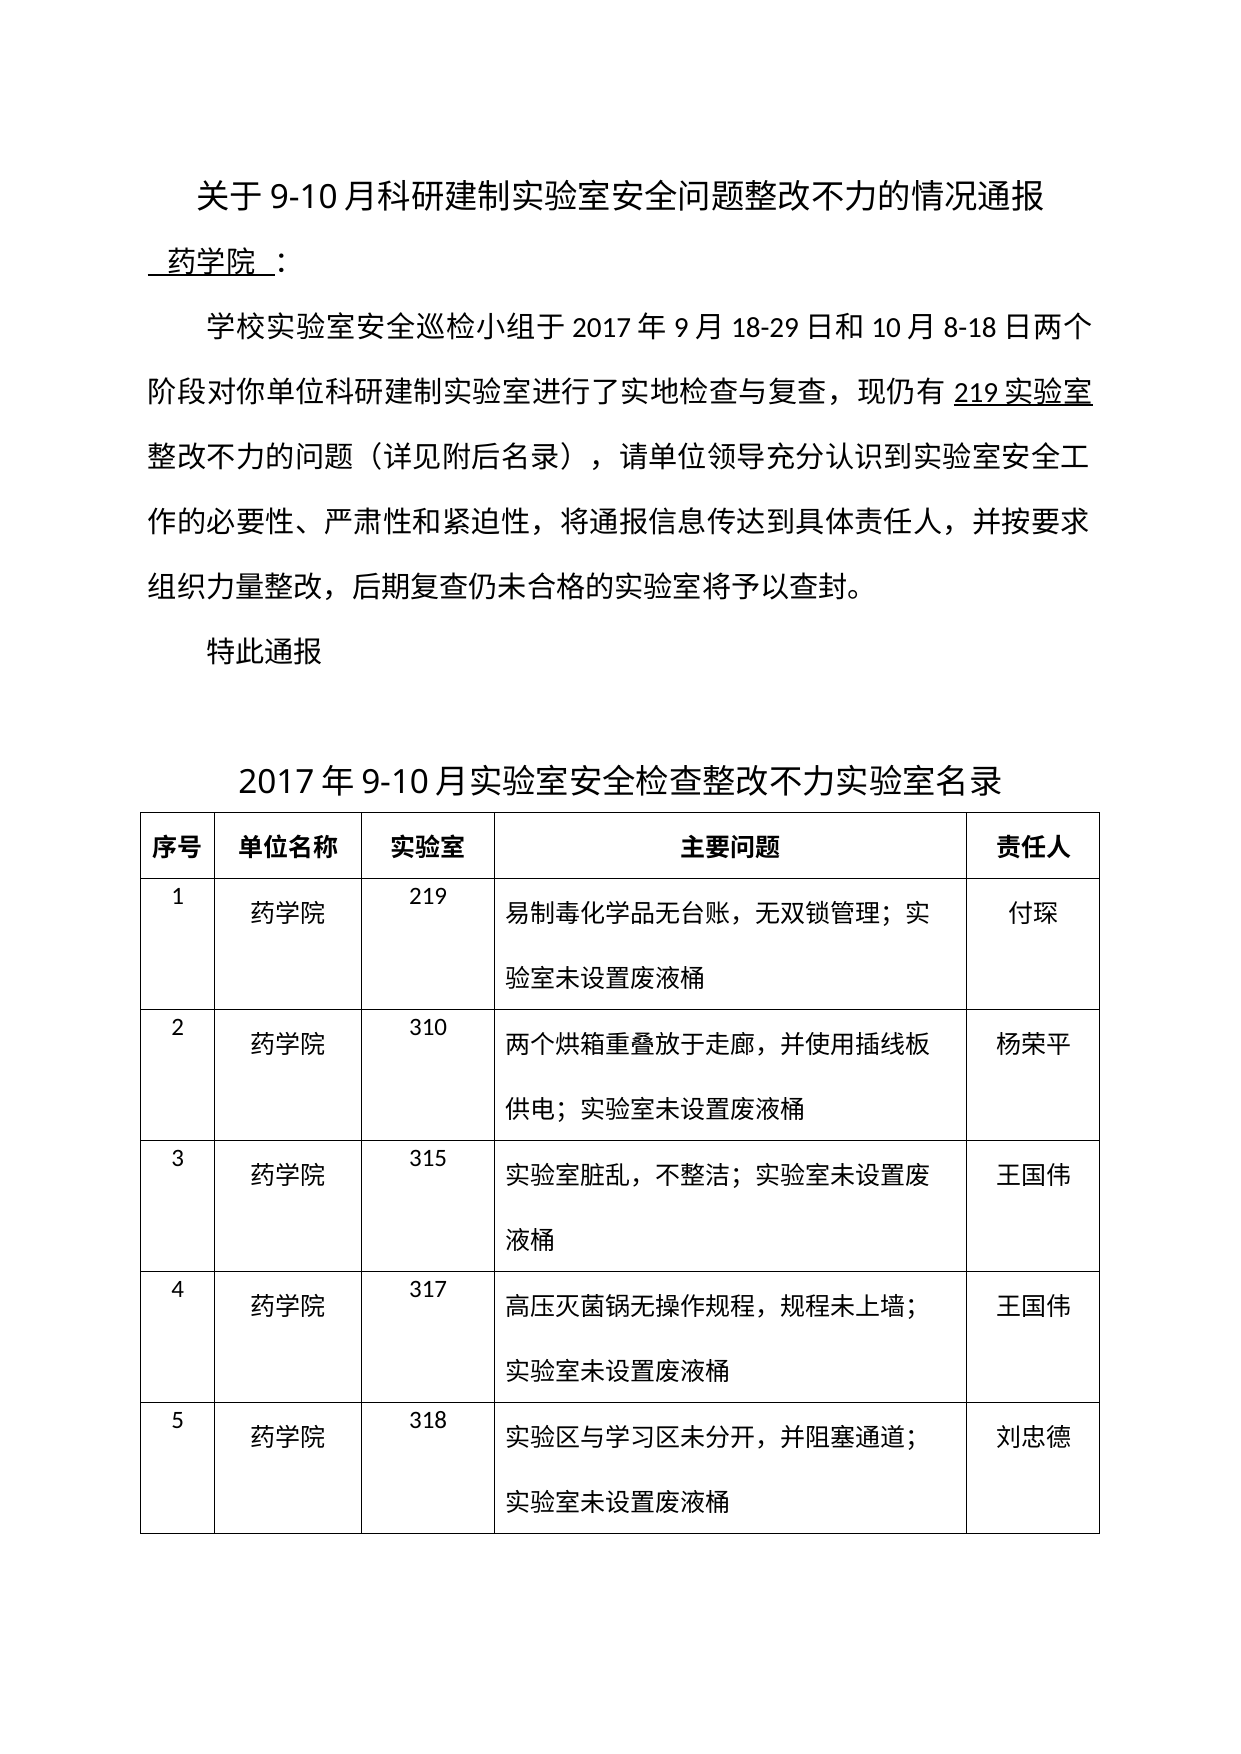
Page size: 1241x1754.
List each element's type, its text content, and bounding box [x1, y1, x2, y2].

table_cell 310 [362, 1010, 494, 1140]
table_cell 付琛 [967, 879, 1099, 1009]
table_cell 刘忠德 [967, 1403, 1099, 1533]
table_header 责任人 [967, 813, 1099, 878]
table_header 主要问题 [495, 813, 966, 878]
table_cell 两个烘箱重叠放于走廊，并使用插线板供电；实验室未设置废液桶 [495, 1010, 966, 1140]
table_cell 实验室脏乱，不整洁；实验室未设置废液桶 [495, 1141, 966, 1271]
text 特此通报 [148, 617, 1092, 682]
table_cell 318 [362, 1403, 494, 1533]
table_cell 药学院 [215, 1141, 361, 1271]
table_cell 实验区与学习区未分开，并阻塞通道；实验室未设置废液桶 [495, 1403, 966, 1533]
table_header 序号 [141, 813, 214, 878]
table_cell 高压灭菌锅无操作规程，规程未上墙；实验室未设置废液桶 [495, 1272, 966, 1402]
table_cell 杨荣平 [967, 1010, 1099, 1140]
table_header 实验室 [362, 813, 494, 878]
text 药学院 ： [148, 227, 1092, 292]
table_cell 315 [362, 1141, 494, 1271]
table_cell 易制毒化学品无台账，无双锁管理；实验室未设置废液桶 [495, 879, 966, 1009]
table_cell 药学院 [215, 1010, 361, 1140]
table_header 单位名称 [215, 813, 361, 878]
text 关于9-10月科研建制实验室安全问题整改不力的情况通报 [148, 162, 1092, 227]
table_cell 药学院 [215, 879, 361, 1009]
table_cell 2 [141, 1010, 214, 1140]
table_cell 3 [141, 1141, 214, 1271]
text 学校实验室安全巡检小组于2017年9月18-29日和10月8-18日两个阶段对你单位科研建制实验室进行了实地检查与复查，现仍有219实验室整改不力的问题（详见附后名录），请单位领导充分认识到实验室安全工作的必要性、严肃性和紧迫性，将通报信息传达到具体责任人，并按要求组织力量整改，后期复查仍未合格的实验室将予以查封。 [148, 292, 1092, 617]
table_cell 王国伟 [967, 1272, 1099, 1402]
table_cell 1 [141, 879, 214, 1009]
table_cell 药学院 [215, 1403, 361, 1533]
table_cell 药学院 [215, 1272, 361, 1402]
table_cell 王国伟 [967, 1141, 1099, 1271]
text 2017年9-10月实验室安全检查整改不力实验室名录 [148, 747, 1092, 812]
table_cell 317 [362, 1272, 494, 1402]
table_cell 5 [141, 1403, 214, 1533]
table_cell 219 [362, 879, 494, 1009]
table_cell 4 [141, 1272, 214, 1402]
